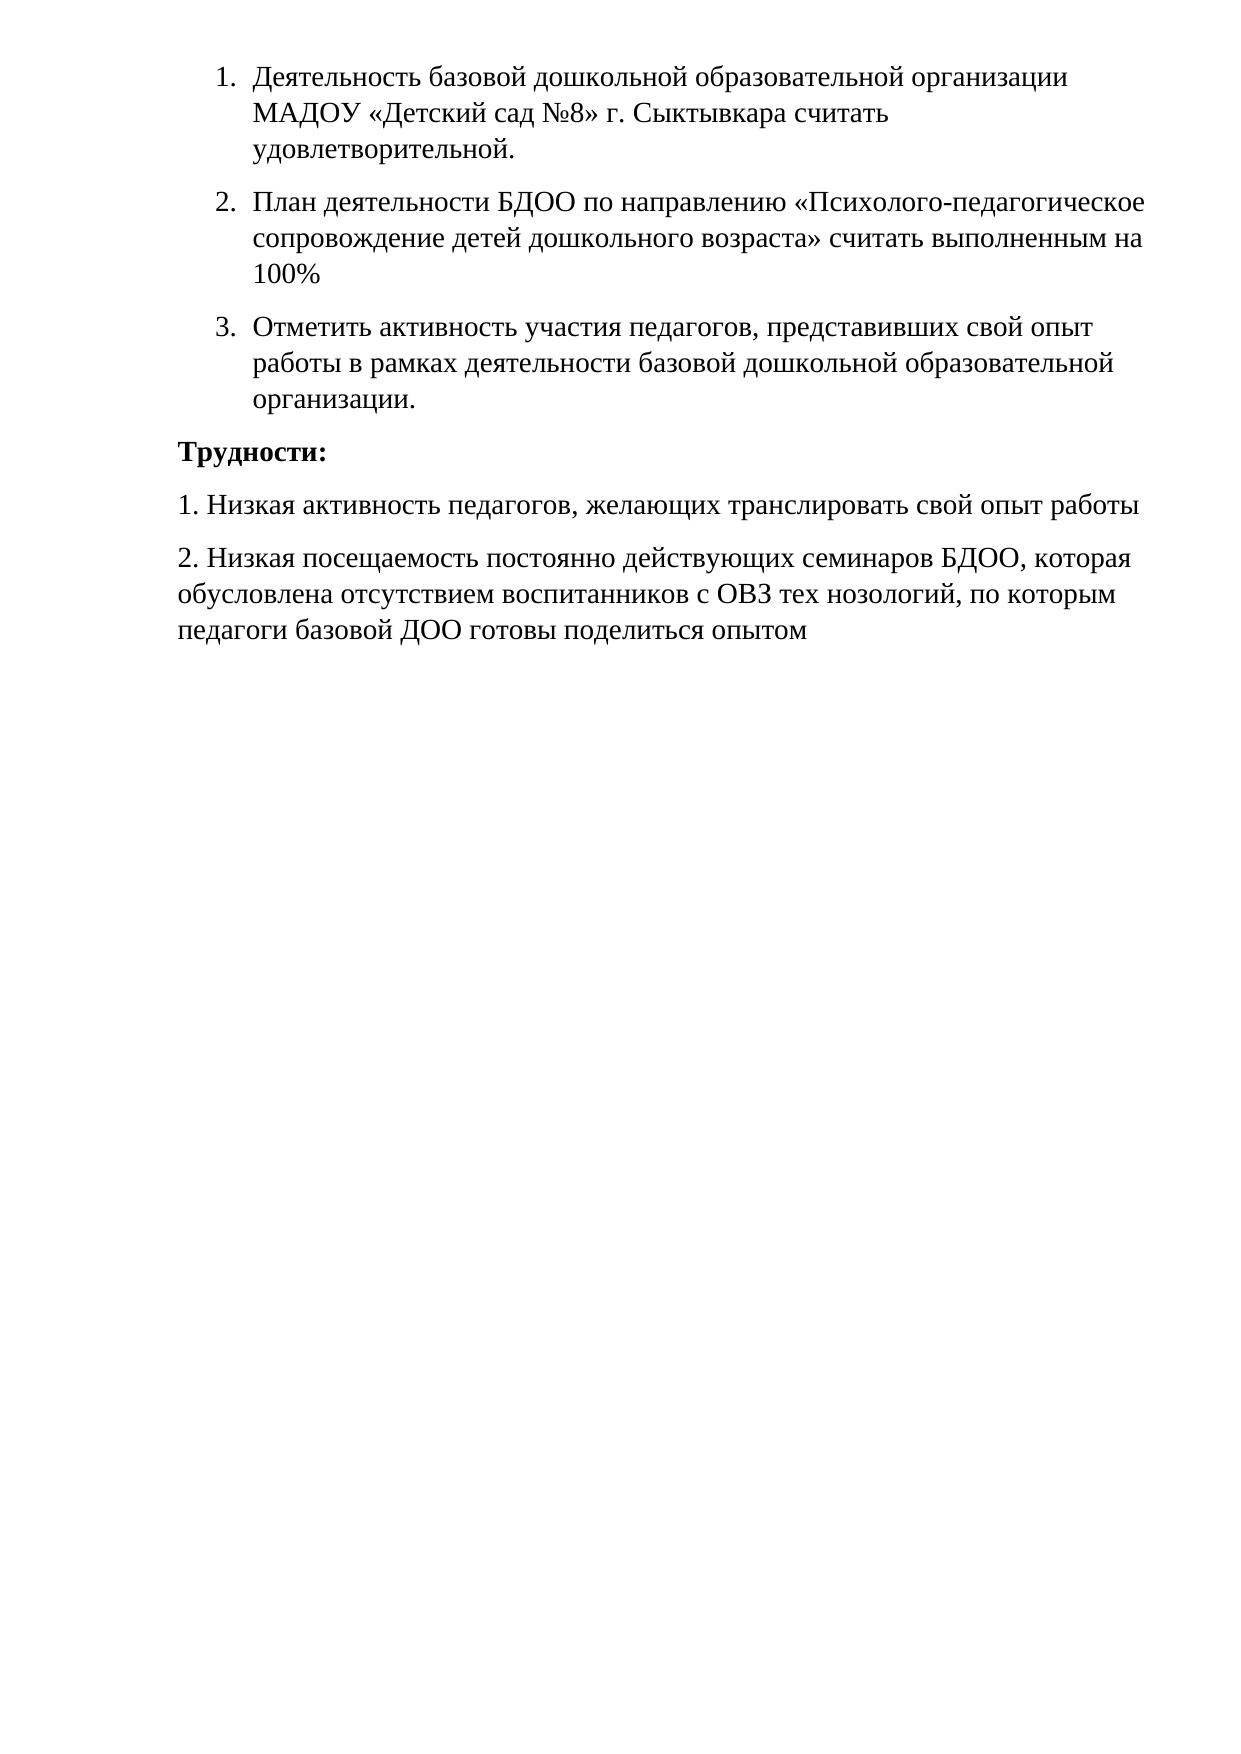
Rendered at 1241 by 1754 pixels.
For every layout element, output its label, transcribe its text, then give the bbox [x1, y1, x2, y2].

list Отметить активность участия педагогов, представивших свой опыт работы в рамках деятельности базовой дошкольной образовательной организации. [215, 309, 1152, 415]
text 2. Низкая посещаемость постоянно действующих семинаров БДОО, которая обусловлена отсутствием воспитанников с ОВЗ тех нозологий, по которым педагоги базовой ДОО готовы поделиться опытом [177, 540, 1152, 646]
text 1. Низкая активность педагогов, желающих транслировать свой опыт работы [177, 487, 1152, 521]
text Трудности: [177, 434, 1152, 468]
list План деятельности БДОО по направлению «Психолого-педагогическое сопровождение детей дошкольного возраста» считать выполненным на 100% [215, 184, 1152, 290]
list Деятельность базовой дошкольной образовательной организации МАДОУ «Детский сад №8» г. Сыктывкара считать удовлетворительной. [215, 59, 1152, 165]
